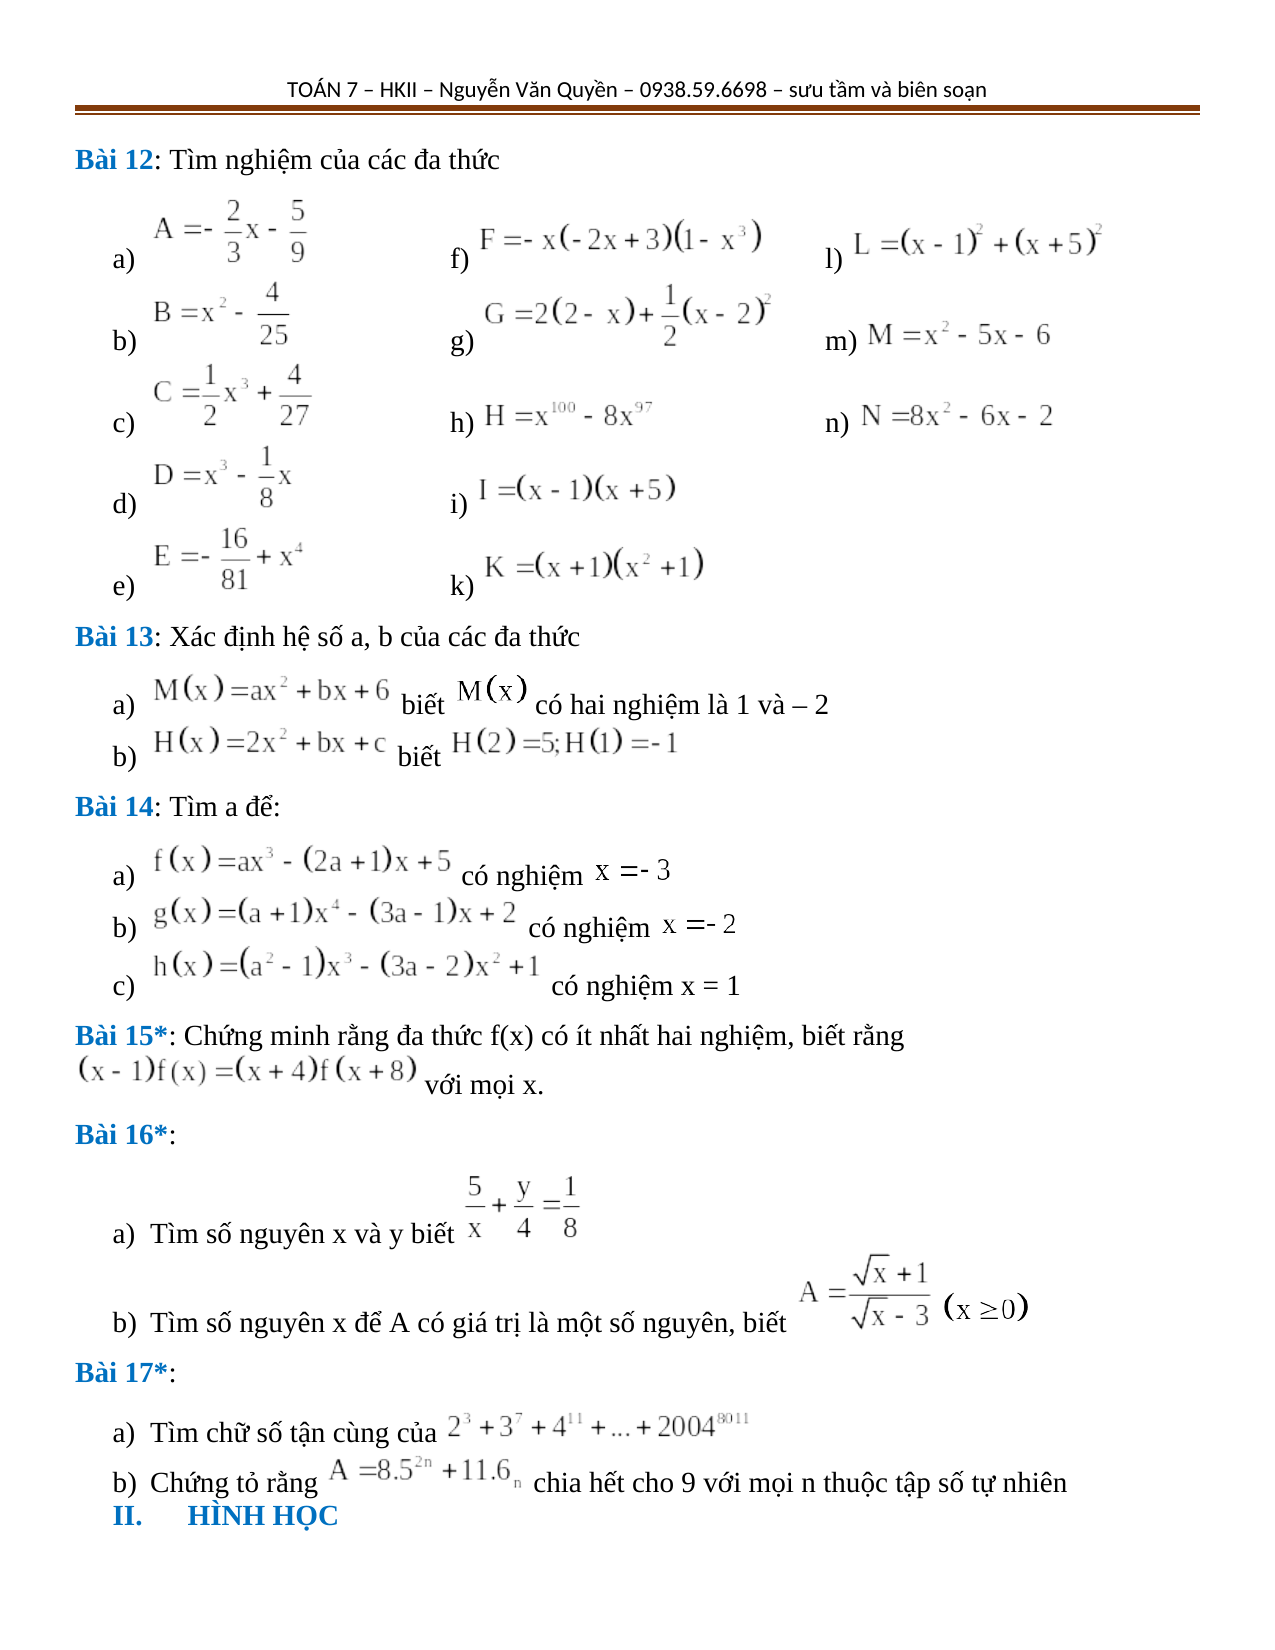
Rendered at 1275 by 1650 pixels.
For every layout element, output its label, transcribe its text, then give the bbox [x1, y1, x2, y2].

list Tìm số nguyên x và y biết [112, 1168, 1200, 1249]
list f) l) [112, 193, 1200, 274]
list Tìm chữ số tận cùng của [112, 1406, 1200, 1449]
text Bài 17*: [75, 1355, 1200, 1389]
list biết có hai nghiệm là 1 và – 2 [112, 669, 1200, 721]
list k) [112, 520, 1200, 602]
list HÌNH HỌC [112, 1498, 1200, 1532]
list g) m) [112, 274, 1200, 356]
list Chứng tỏ rằng chia hết cho 9 với mọi n thuộc tập số tự nhiên [112, 1449, 1200, 1498]
list có nghiệm [112, 839, 1200, 891]
text Bài 12: Tìm nghiệm của các đa thức [75, 142, 1200, 176]
list biết [112, 721, 1200, 773]
list có nghiệm x = 1 [112, 943, 1200, 1001]
list có nghiệm [112, 891, 1200, 943]
list i) [112, 438, 1200, 520]
list h) n) [112, 356, 1200, 438]
list Tìm số nguyên x để A có giá trị là một số nguyên, biết [112, 1249, 1200, 1339]
text Bài 15*: Chứng minh rằng đa thức f(x) có ít nhất hai nghiệm, biết rằng với mọi x. [75, 1018, 1200, 1101]
text Bài 13: Xác định hệ số a, b của các đa thức [75, 619, 1200, 652]
text Bài 16*: [75, 1117, 1200, 1151]
text Bài 14: Tìm a để: [75, 789, 1200, 823]
